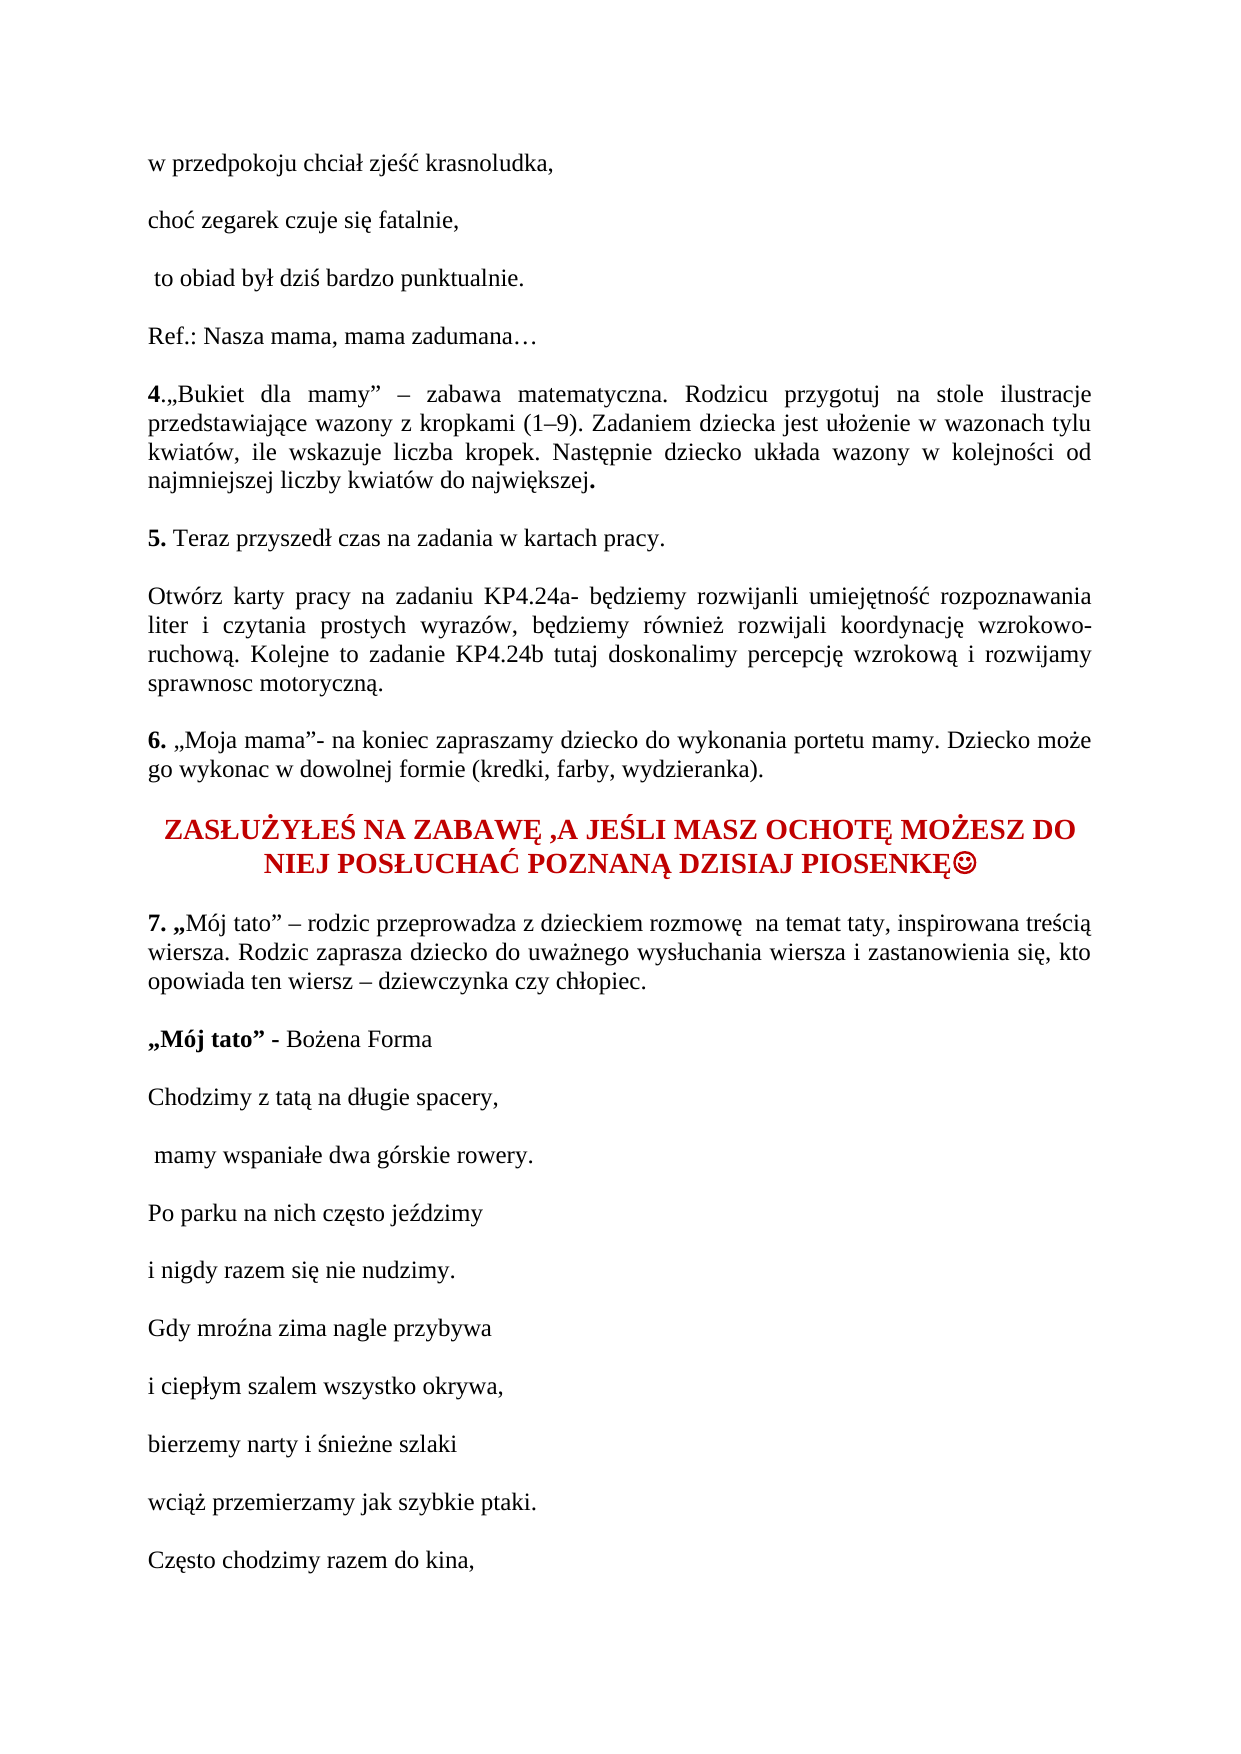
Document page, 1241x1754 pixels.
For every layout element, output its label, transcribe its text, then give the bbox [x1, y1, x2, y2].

text mamy wspaniałe dwa górskie rowery. [148, 1140, 1093, 1168]
text Często chodzimy razem do kina, [148, 1545, 1093, 1574]
text to obiad był dziś bardzo punktualnie. [148, 263, 1093, 292]
text Chodzimy z tatą na długie spacery, [148, 1082, 1093, 1111]
text 6. „Moja mama”- na koniec zapraszamy dziecko do wykonania portetu mamy. Dziecko może go wykonac w dowolnej formie (kredki, farby, wydzieranka). [148, 726, 1093, 783]
text choć zegarek czuje się fatalnie, [148, 206, 1093, 234]
text Ref.: Nasza mama, mama zadumana… [148, 321, 1093, 350]
text 7. „Mój tato” – rodzic przeprowadza z dzieckiem rozmowę na temat taty, inspirowana treścią wiersza. Rodzic zaprasza dziecko do uważnego wysłuchania wiersza i zastanowienia się, kto opowiada ten wiersz – dziewczynka czy chłopiec. [148, 908, 1093, 995]
text „Mój tato” - Bożena Forma [148, 1024, 1093, 1053]
text i nigdy razem się nie nudzimy. [148, 1256, 1093, 1284]
text w przedpokoju chciał zjeść krasnoludka, [148, 148, 1093, 176]
text Otwórz karty pracy na zadaniu KP4.24a- będziemy rozwijanli umiejętność rozpoznawania liter i czytania prostych wyrazów, będziemy również rozwijali koordynację wzrokowo-ruchową. Kolejne to zadanie KP4.24b tutaj doskonalimy percepcję wzrokową i rozwijamy sprawnosc motoryczną. [148, 581, 1093, 696]
text wciąż przemierzamy jak szybkie ptaki. [148, 1487, 1093, 1516]
text ZASŁUŻYŁEŚ NA ZABAWĘ ,A JEŚLI MASZ OCHOTĘ MOŻESZ DO NIEJ POSŁUCHAĆ POZNANĄ DZISIAJ PIOSENKĘ [148, 812, 1093, 879]
text i ciepłym szalem wszystko okrywa, [148, 1371, 1093, 1400]
text 4.„Bukiet dla mamy” – zabawa matematyczna. Rodzicu przygotuj na stole ilustracje przedstawiające wazony z kropkami (1–9). Zadaniem dziecka jest ułożenie w wazonach tylu kwiatów, ile wskazuje liczba kropek. Następnie dziecko układa wazony w kolejności od najmniejszej liczby kwiatów do największej. [148, 379, 1093, 494]
text 5. Teraz przyszedł czas na zadania w kartach pracy. [148, 523, 1093, 552]
text bierzemy narty i śnieżne szlaki [148, 1429, 1093, 1458]
text Gdy mroźna zima nagle przybywa [148, 1313, 1093, 1342]
text Po parku na nich często jeździmy [148, 1198, 1093, 1226]
